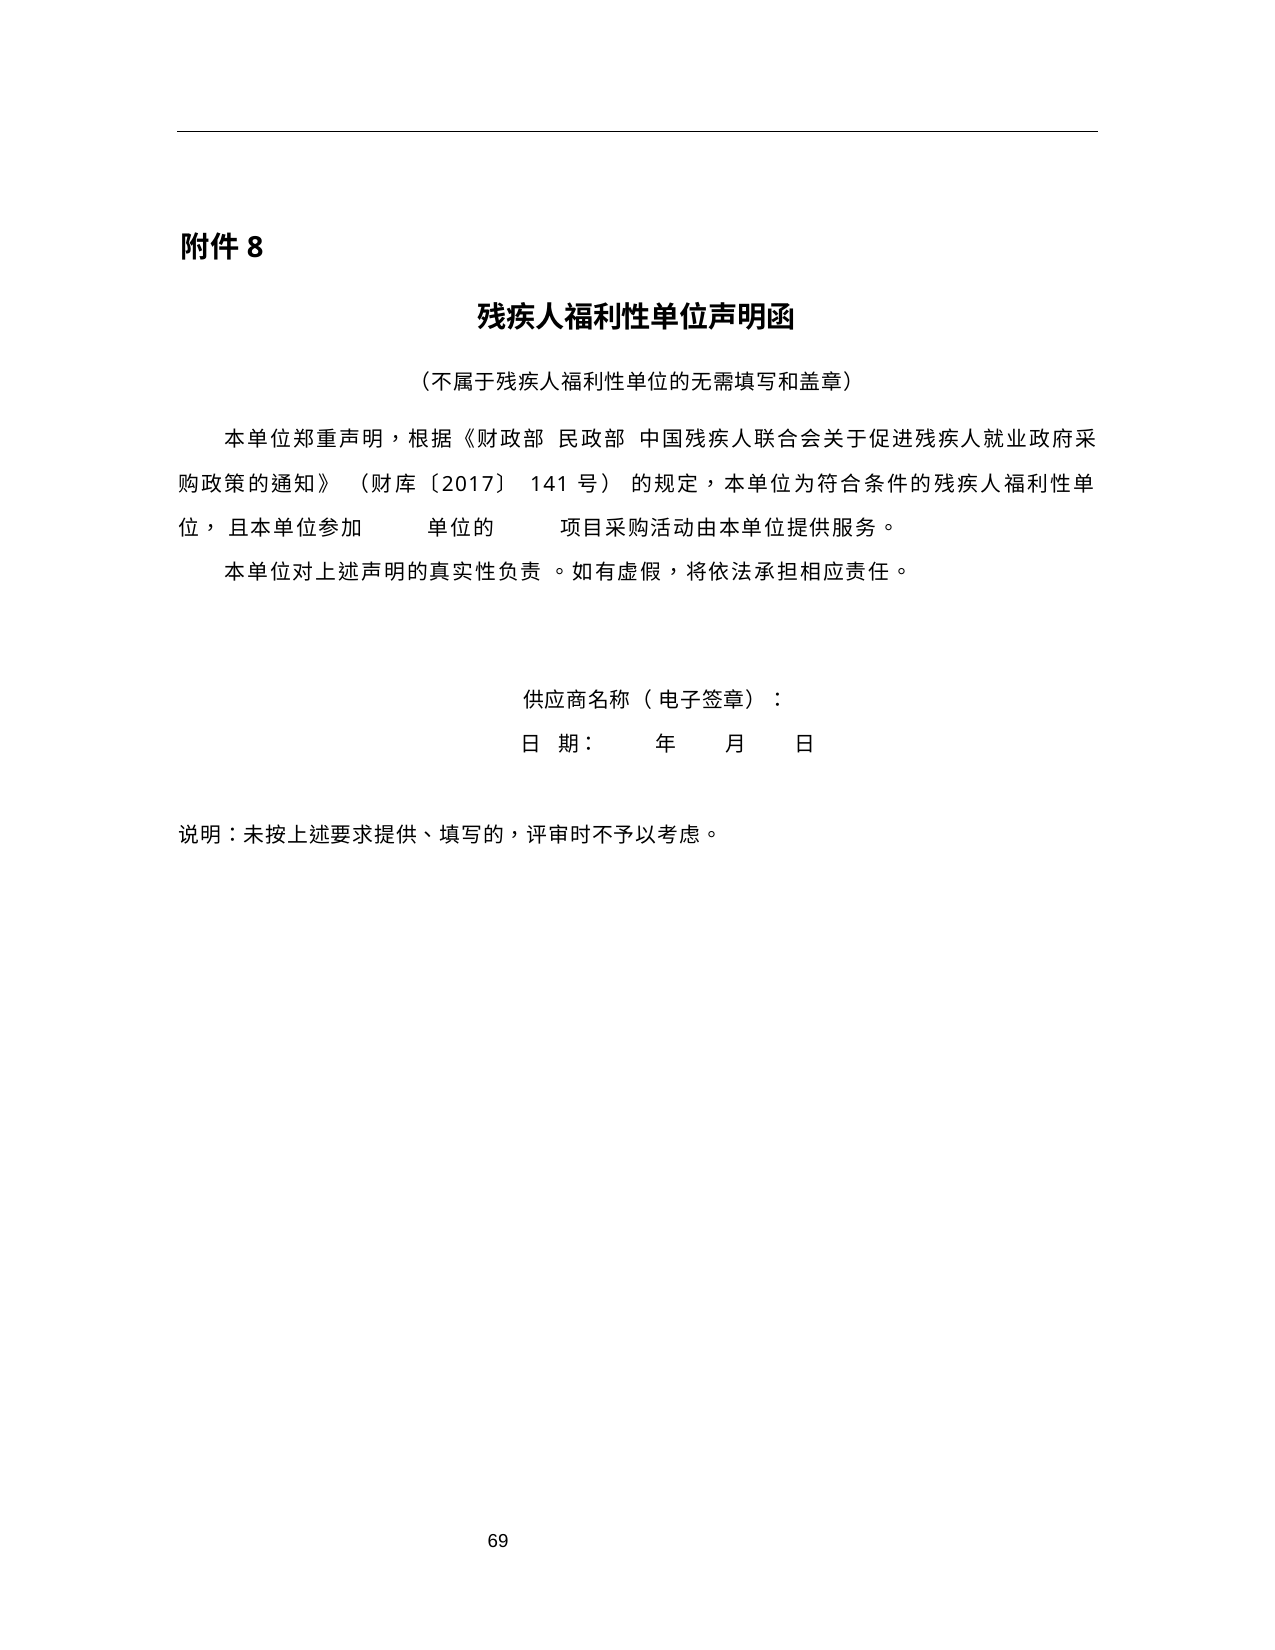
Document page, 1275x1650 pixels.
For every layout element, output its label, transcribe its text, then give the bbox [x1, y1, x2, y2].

text 本单位郑重声明，根据《财政部 民政部 中国残疾人联合会关于促进残疾人就业政府采 购政策的通知》 （财库〔2017〕 141 号） 的规定，本单位为符合条件的残疾人福利性单位， 且本单位参加 单位的 项目采购活动由本单位提供服务。 [178, 424, 1096, 542]
text 日 期： 年 月 日 [521, 730, 1098, 757]
text 附件8 [180, 228, 1098, 265]
text （不属于残疾人福利性单位的无需填写和盖章） [409, 368, 1098, 394]
text 残疾人福利性单位声明函 [477, 299, 1098, 334]
text 本单位对上述声明的真实性负责 。如有虚假，将依法承担相应责任。 [224, 558, 1098, 584]
text 说明：未按上述要求提供、填写的，评审时不予以考虑。 [178, 821, 1098, 848]
text 供应商名称（ 电子签章）： [523, 686, 1098, 713]
